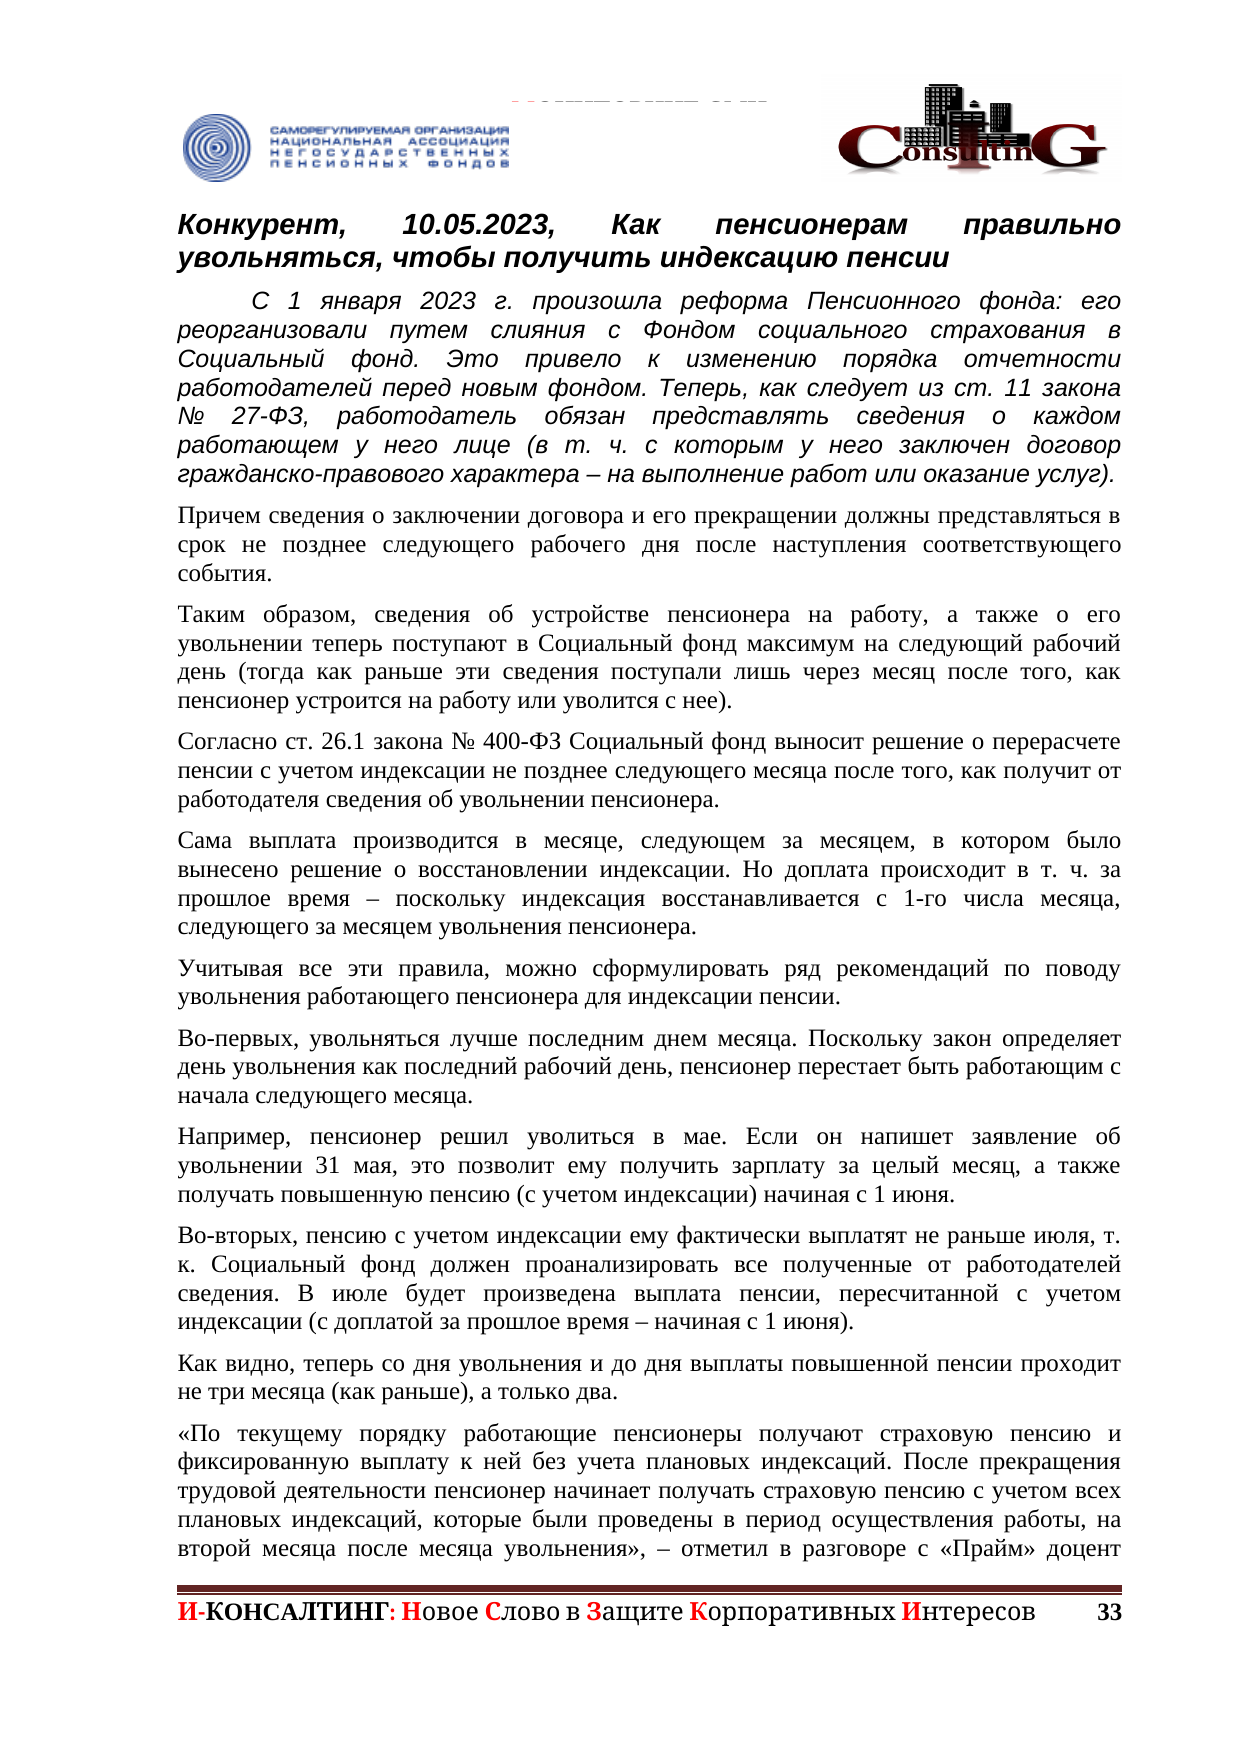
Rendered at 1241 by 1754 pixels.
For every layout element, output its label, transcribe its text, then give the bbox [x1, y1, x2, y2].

text Учитывая все эти правила, можно сформулировать ряд рекомендаций по поводу увольнения работающего пенсионера для индексации пенсии. [177, 953, 1122, 1010]
text Как видно, теперь со дня увольнения и до дня выплаты повышенной пенсии проходит не три месяца (как раньше), а только два. [177, 1348, 1122, 1405]
text Сама выплата производится в месяце, следующем за месяцем, в котором было вынесено решение о восстановлении индексации. Но доплата происходит в т. ч. за прошлое время – поскольку индексация восстанавливается с 1-го числа месяца, следующего за месяцем увольнения пенсионера. [177, 825, 1122, 940]
picture [821, 73, 1122, 182]
text Таким образом, сведения об устройстве пенсионера на работу, а также о его увольнении теперь поступают в Социальный фонд максимум на следующий рабочий день (тогда как раньше эти сведения поступали лишь через месяц после того, как пенсионер устроится на работу или уволится с нее). [177, 599, 1122, 714]
text Во-первых, увольняться лучше последним днем месяца. Поскольку закон определяет день увольнения как последний рабочий день, пенсионер перестает быть работающим с начала следующего месяца. [177, 1023, 1122, 1109]
text Причем сведения о заключении договора и его прекращении должны представляться в срок не позднее следующего рабочего дня после наступления соответствующего события. [177, 500, 1122, 586]
picture [183, 114, 509, 182]
subtitle С 1 января 2023 г. произошла реформа Пенсионного фонда: его реорганизовали путем слияния с Фондом социального страхования в Социальный фонд. Это привело к изменению порядка отчетности работодателей перед новым фондом. Теперь, как следует из ст. 11 закона № 27-ФЗ, работодатель обязан представлять сведения о каждом работающем у него лице (в т. ч. с которым у него заключен договор гражданско-правового характера – на выполнение работ или оказание услуг). [177, 286, 1122, 488]
text Во-вторых, пенсию с учетом индексации ему фактически выплатят не раньше июля, т. к. Социальный фонд должен проанализировать все полученные от работодателей сведения. В июле будет произведена выплата пенсии, пересчитанной с учетом индексации (с доплатой за прошлое время – начиная с 1 июня). [177, 1220, 1122, 1335]
text Например, пенсионер решил уволиться в мае. Если он напишет заявление об увольнении 31 мая, это позволит ему получить зарплату за целый месяц, а также получать повышенную пенсию (с учетом индексации) начиная с 1 июня. [177, 1121, 1122, 1208]
text Согласно ст. 26.1 закона № 400-ФЗ Социальный фонд выносит решение о перерасчете пенсии с учетом индексации не позднее следующего месяца после того, как получит от работодателя сведения об увольнении пенсионера. [177, 726, 1122, 813]
subtitle Конкурент, 10.05.2023, Как пенсионерам правильно увольняться, чтобы получить индексацию пенсии [177, 207, 1122, 274]
